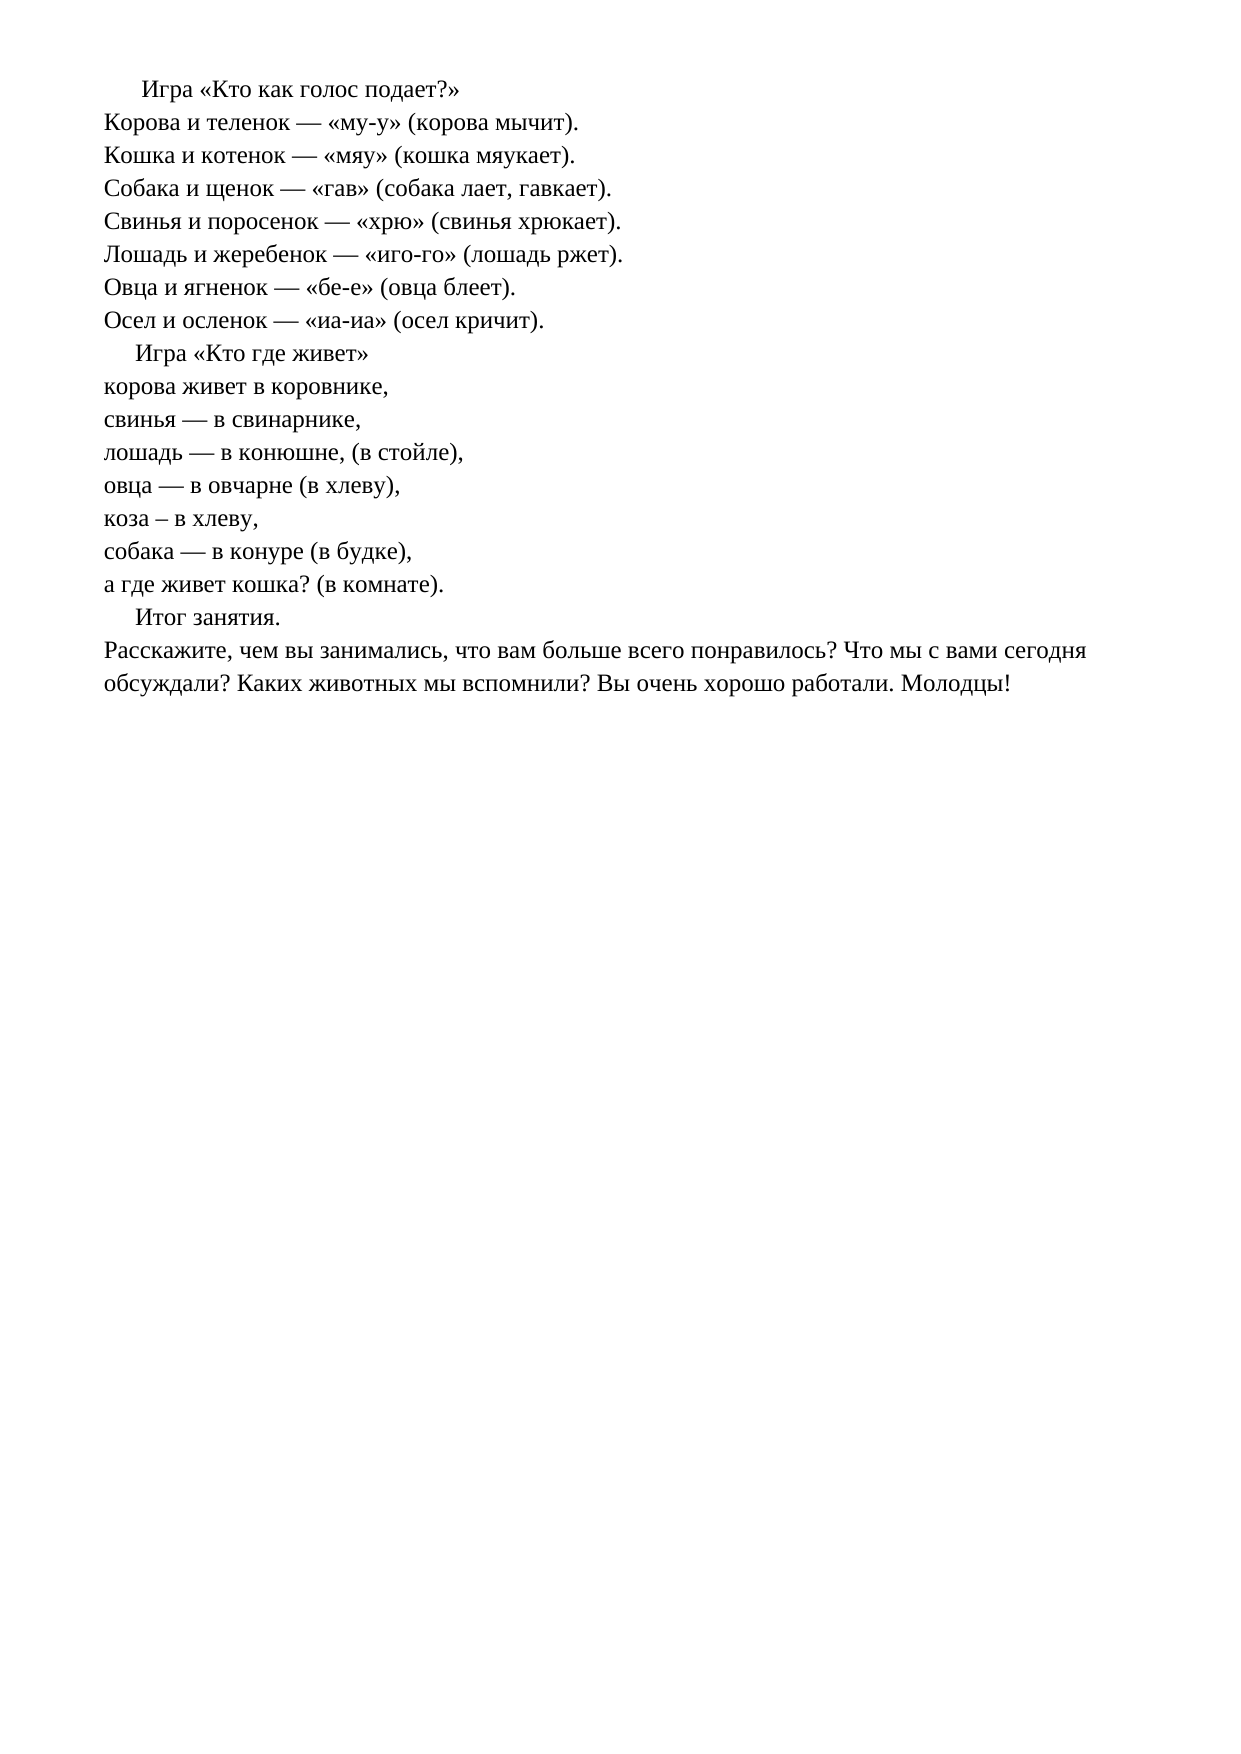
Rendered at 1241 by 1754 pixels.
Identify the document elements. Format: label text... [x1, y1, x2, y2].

text Расскажите, чем вы занимались, что вам больше всего понравилось? Что мы с вами сегодня обсуждали? Каких животных мы вспомнили? Вы очень хорошо работали. Молодцы! [103, 635, 1152, 697]
text свинья — в свинарнике, [103, 404, 1152, 433]
text Игра «Кто где живет» [103, 338, 1152, 367]
text Свинья и поросенок — «хрю» (свинья хрюкает). [103, 206, 1152, 235]
text Овца и ягненок — «бе-е» (овца блеет). [103, 272, 1152, 301]
text коза – в хлеву, [103, 503, 1152, 532]
text лошадь — в конюшне, (в стойле), [103, 437, 1152, 466]
text Кошка и котенок — «мяу» (кошка мяукает). [103, 140, 1152, 169]
text собака — в конуре (в будке), [103, 536, 1152, 565]
text а где живет кошка? (в комнате). [103, 569, 1152, 598]
text Лошадь и жеребенок — «иго-го» (лошадь ржет). [103, 239, 1152, 268]
text Осел и осленок — «иа-иа» (осел кричит). [103, 305, 1152, 334]
text Итог занятия. [103, 602, 1152, 631]
text корова живет в коровнике, [103, 371, 1152, 400]
text Собака и щенок — «гав» (собака лает, гавкает). [103, 173, 1152, 202]
text овца — в овчарне (в хлеву), [103, 470, 1152, 499]
text Игра «Кто как голос подает?» [103, 74, 1152, 103]
text Корова и теленок — «му-у» (корова мычит). [103, 107, 1152, 136]
